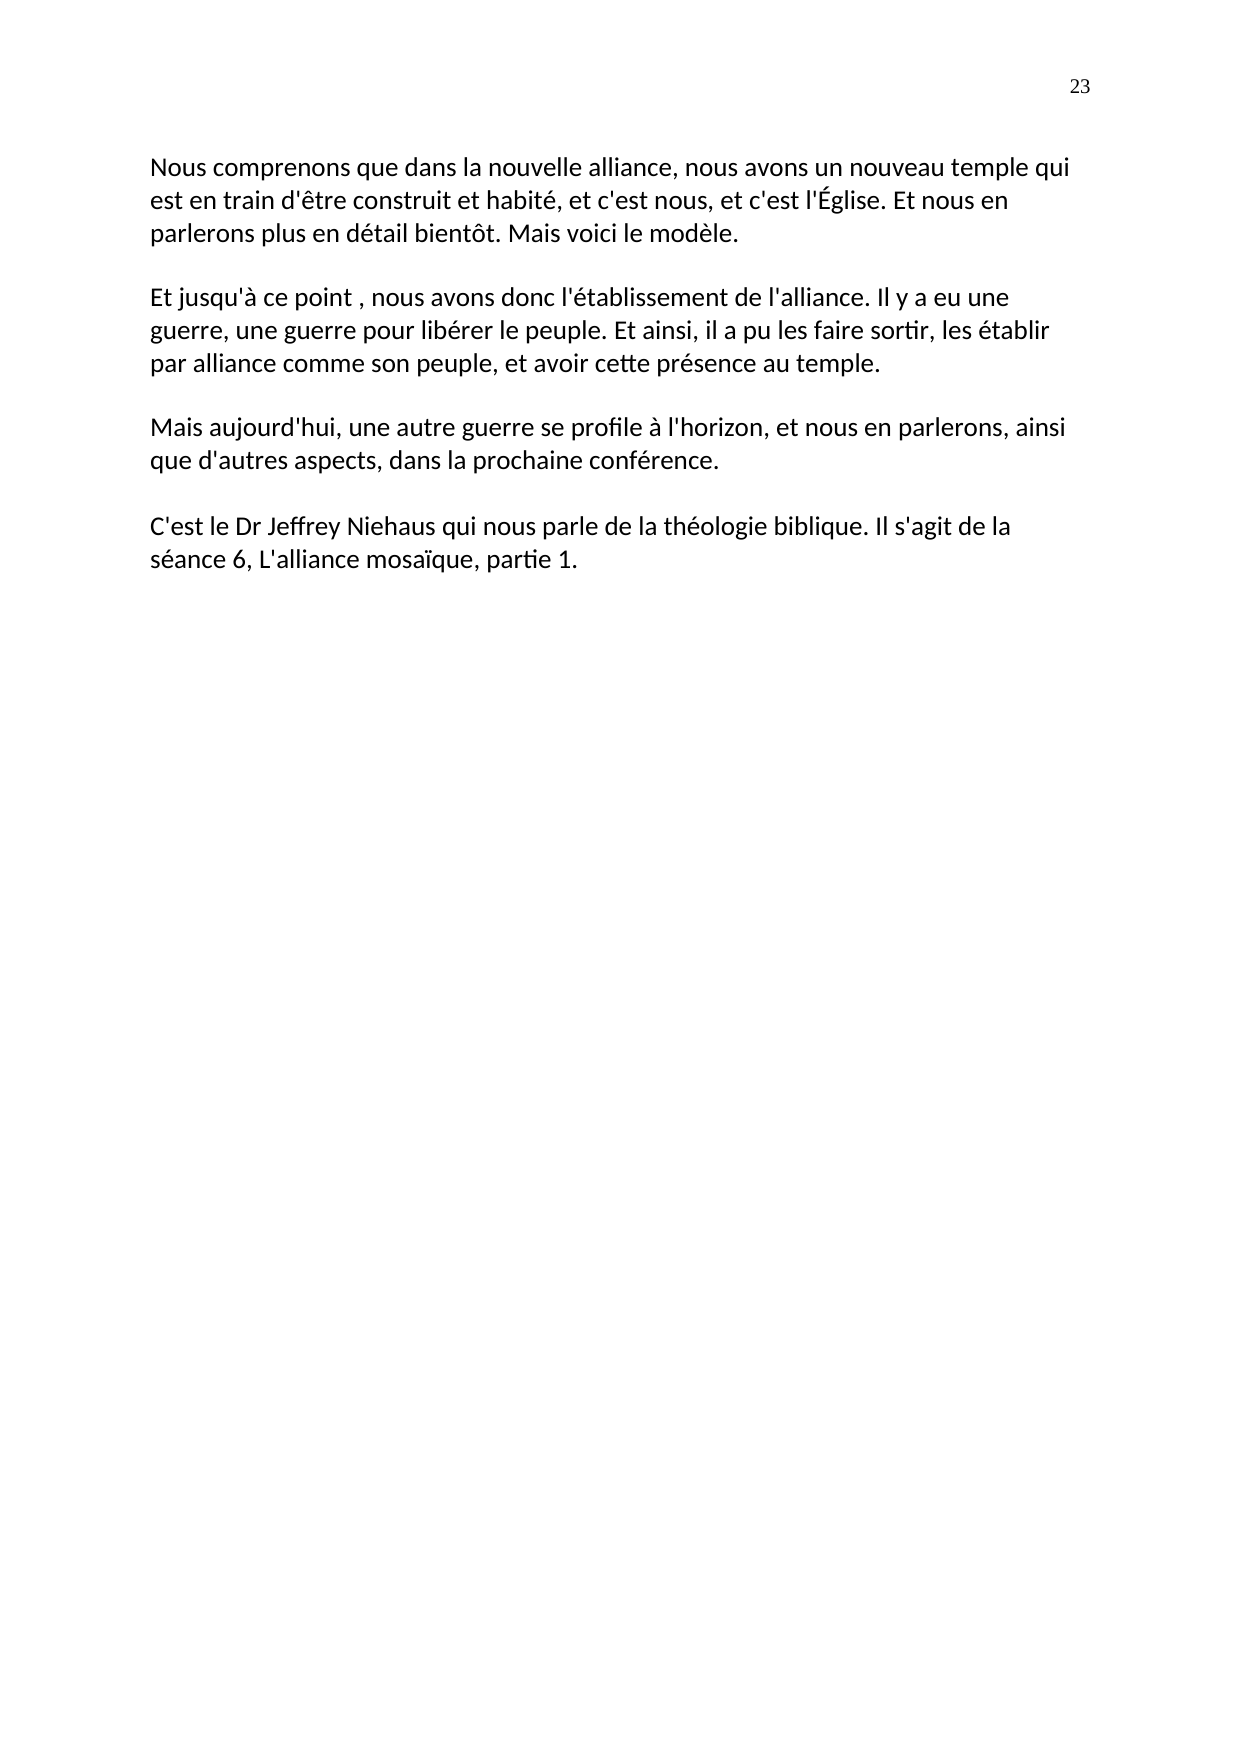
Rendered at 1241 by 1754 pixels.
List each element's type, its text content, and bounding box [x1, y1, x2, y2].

text Mais aujourd'hui, une autre guerre se profile à l'horizon, et nous en parlerons, ainsi que d'autres aspects, dans la prochaine conférence. C'est le Dr Jeffrey Niehaus qui nous parle de la théologie biblique. Il s'agit de la séance 6, L'alliance mosaïque, partie 1. [150, 410, 1090, 599]
text Et jusqu'à ce point , nous avons donc l'établissement de l'alliance. Il y a eu une guerre, une guerre pour libérer le peuple. Et ainsi, il a pu les faire sortir, les établir par alliance comme son peuple, et avoir cette présence au temple. [150, 280, 1090, 379]
text Nous comprenons que dans la nouvelle alliance, nous avons un nouveau temple qui est en train d'être construit et habité, et c'est nous, et c'est l'Église. Et nous en parlerons plus en détail bientôt. Mais voici le modèle. [150, 150, 1090, 249]
